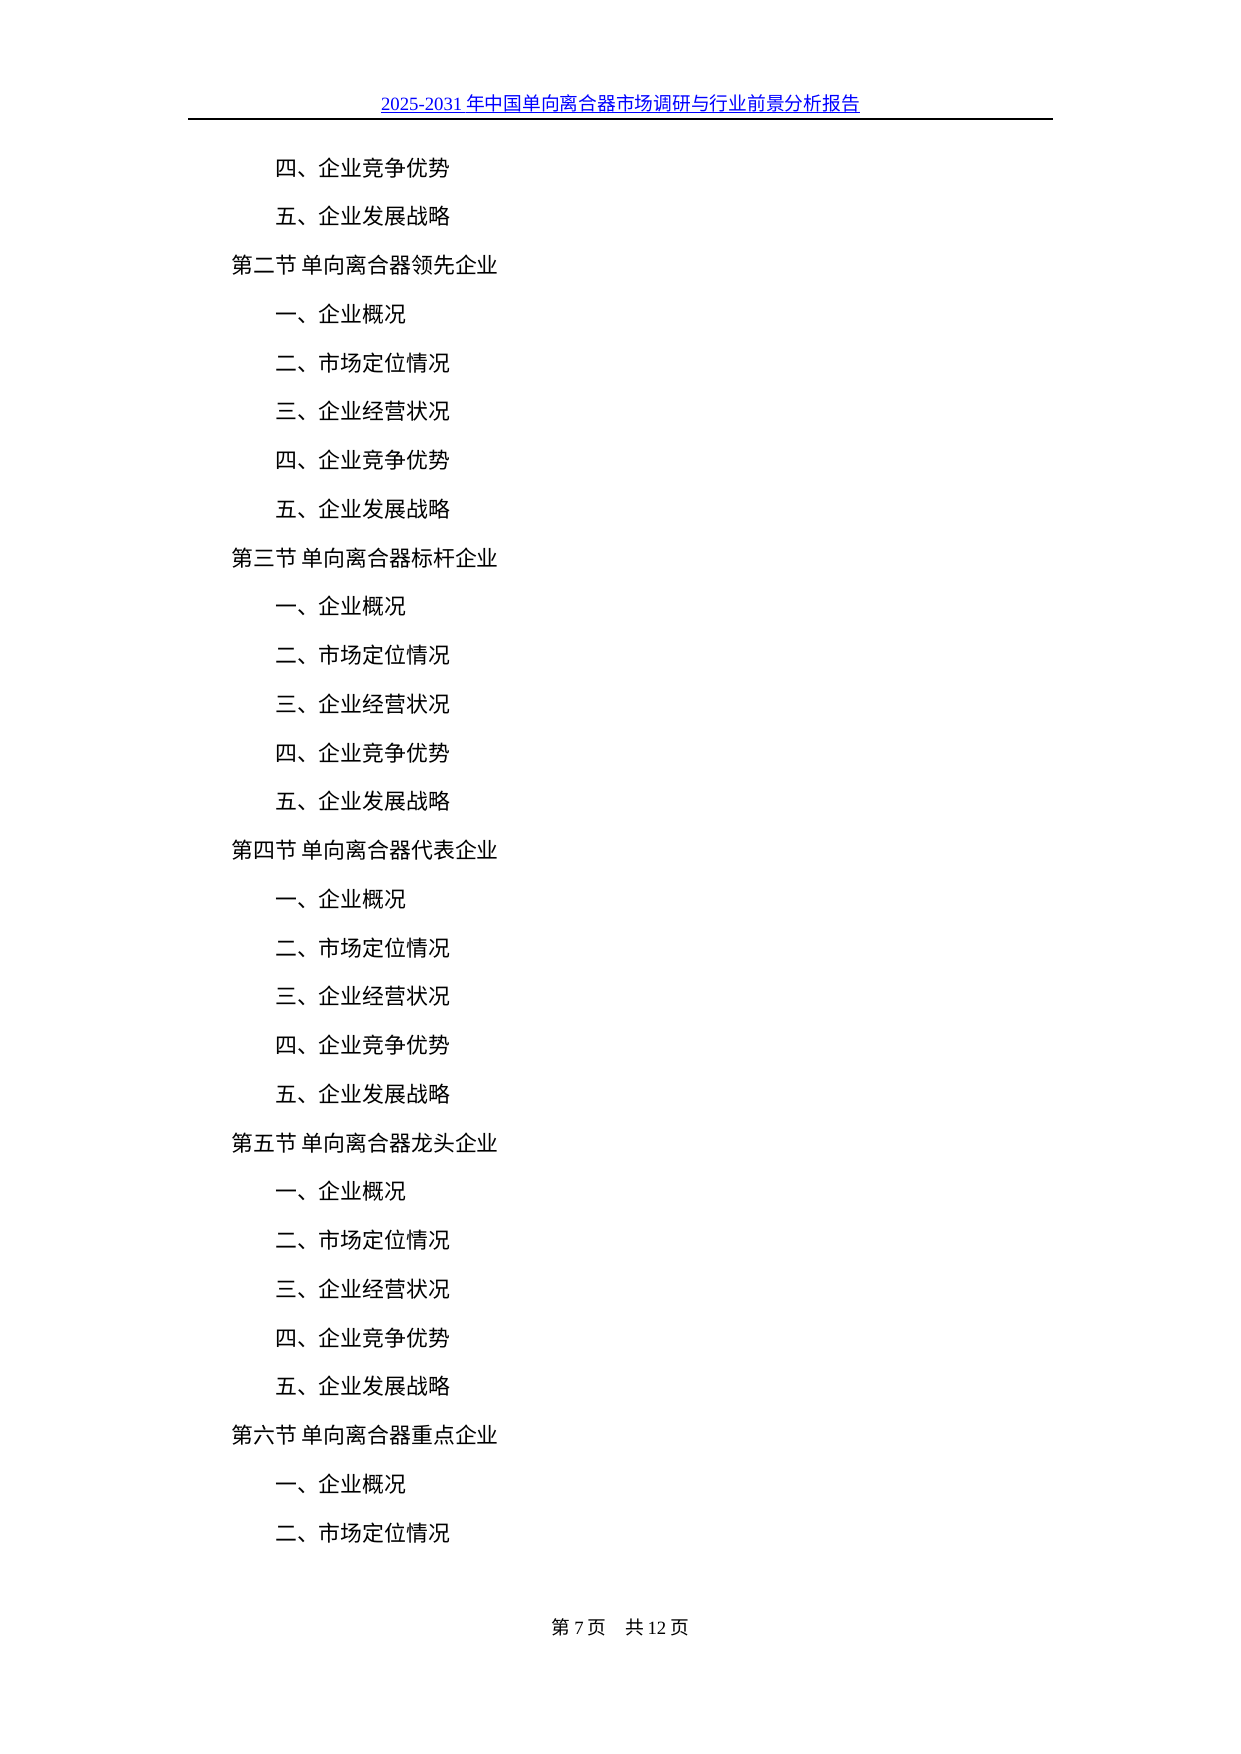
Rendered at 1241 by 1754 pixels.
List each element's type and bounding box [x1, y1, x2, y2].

text [187, 150, 1053, 1548]
